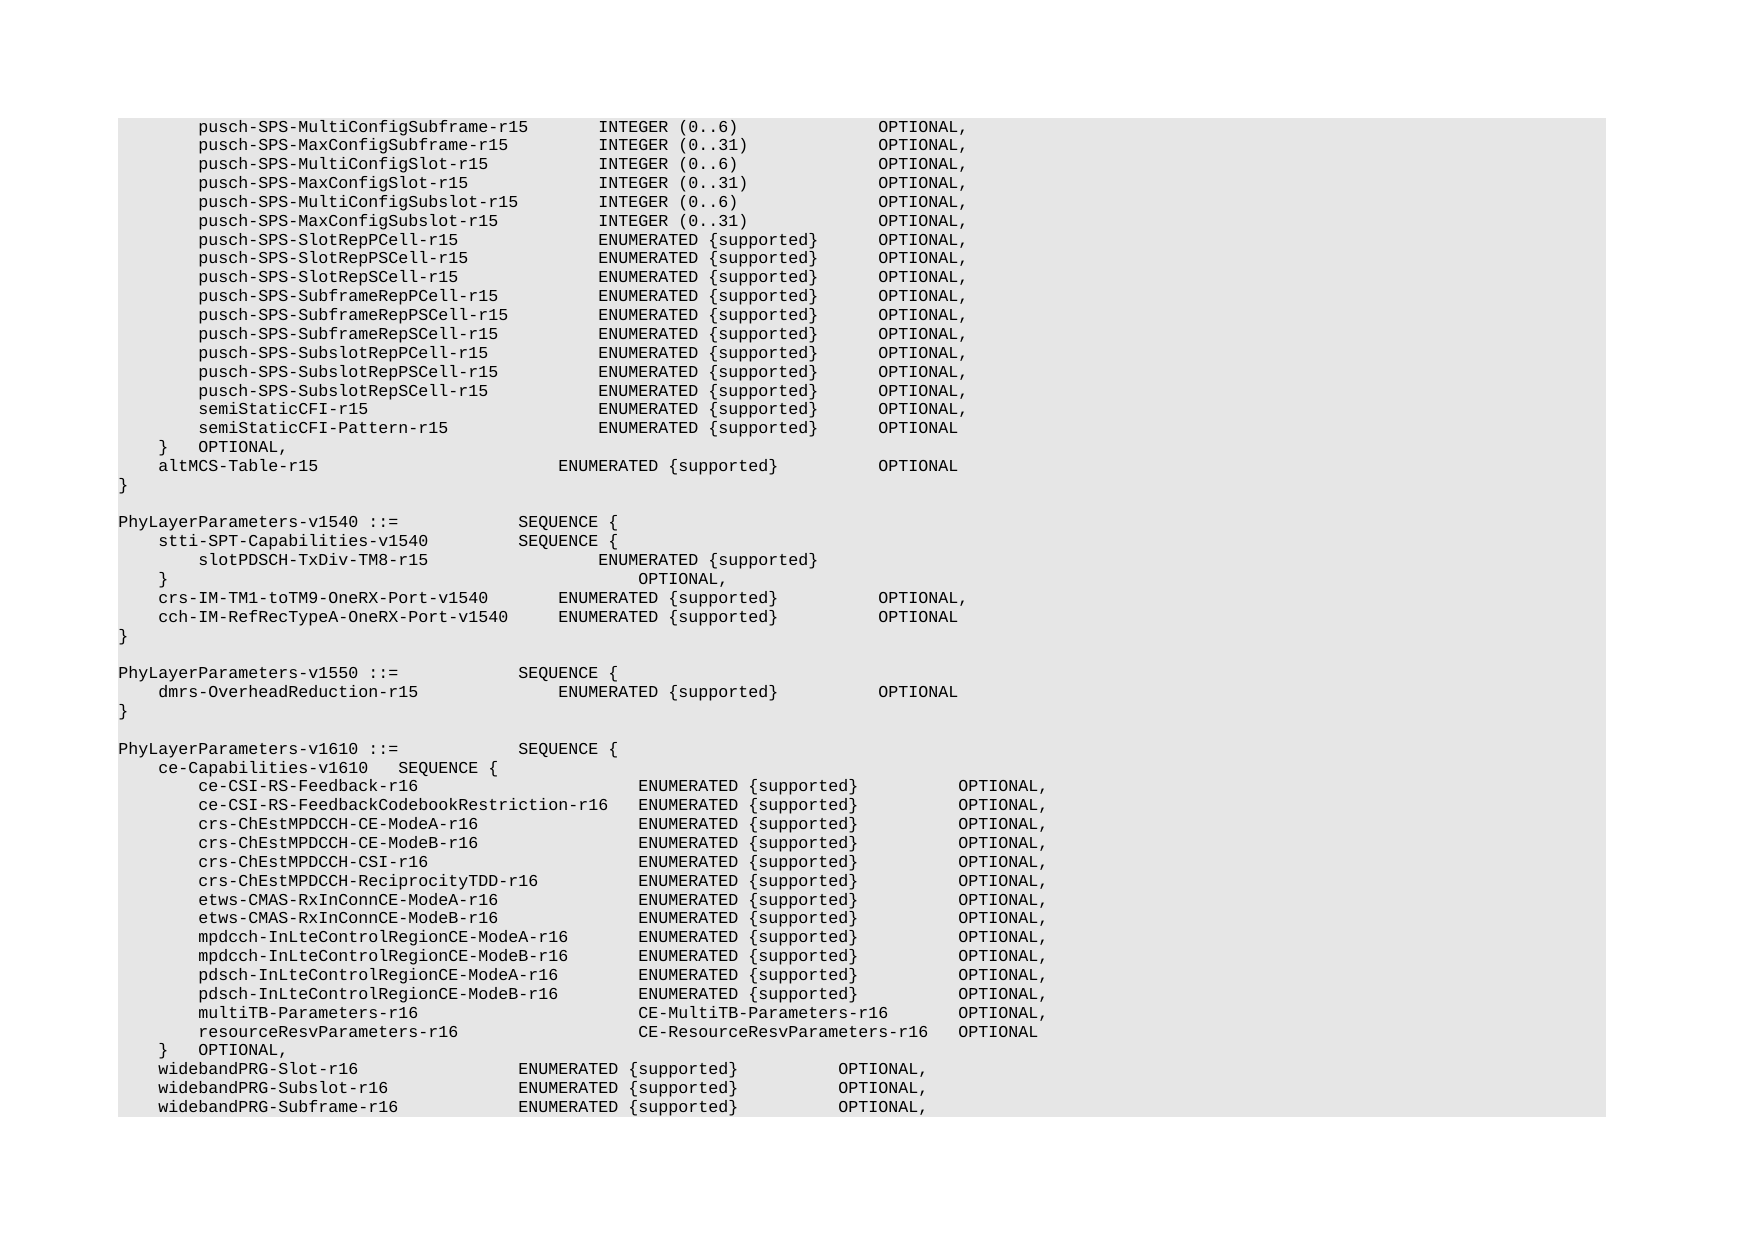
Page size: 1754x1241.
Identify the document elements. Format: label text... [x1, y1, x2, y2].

text } [118, 627, 1606, 646]
text slotPDSCH-TxDiv-TM8-r15 ENUMERATED {supported} [118, 552, 1606, 571]
text semiStaticCFI-r15 ENUMERATED {supported} OPTIONAL, [118, 401, 1606, 420]
text pusch-SPS-SubframeRepPSCell-r15 ENUMERATED {supported} OPTIONAL, [118, 307, 1606, 326]
text pusch-SPS-MaxConfigSubframe-r15 INTEGER (0..31) OPTIONAL, [118, 137, 1606, 156]
text resourceResvParameters-r16 CE-ResourceResvParameters-r16 OPTIONAL [118, 1023, 1606, 1042]
text widebandPRG-Slot-r16 ENUMERATED {supported} OPTIONAL, [118, 1061, 1606, 1080]
text } [118, 476, 1606, 495]
text PhyLayerParameters-v1610 ::= SEQUENCE { [118, 740, 1606, 759]
text } OPTIONAL, [118, 571, 1606, 589]
text stti-SPT-Capabilities-v1540 SEQUENCE { [118, 533, 1606, 552]
text pusch-SPS-SubslotRepSCell-r15 ENUMERATED {supported} OPTIONAL, [118, 382, 1606, 401]
text pusch-SPS-MultiConfigSubslot-r15 INTEGER (0..6) OPTIONAL, [118, 193, 1606, 212]
text } OPTIONAL, [118, 439, 1606, 457]
text altMCS-Table-r15 ENUMERATED {supported} OPTIONAL [118, 457, 1606, 476]
text ce-CSI-RS-FeedbackCodebookRestriction-r16 ENUMERATED {supported} OPTIONAL, [118, 797, 1606, 816]
text pusch-SPS-MultiConfigSubframe-r15 INTEGER (0..6) OPTIONAL, [118, 118, 1606, 137]
text pusch-SPS-SlotRepPCell-r15 ENUMERATED {supported} OPTIONAL, [118, 231, 1606, 250]
text pusch-SPS-SlotRepSCell-r15 ENUMERATED {supported} OPTIONAL, [118, 269, 1606, 288]
text pdsch-InLteControlRegionCE-ModeB-r16 ENUMERATED {supported} OPTIONAL, [118, 985, 1606, 1004]
text pusch-SPS-MaxConfigSubslot-r15 INTEGER (0..31) OPTIONAL, [118, 212, 1606, 231]
text cch-IM-RefRecTypeA-OneRX-Port-v1540 ENUMERATED {supported} OPTIONAL [118, 608, 1606, 627]
text PhyLayerParameters-v1550 ::= SEQUENCE { [118, 665, 1606, 684]
text widebandPRG-Subslot-r16 ENUMERATED {supported} OPTIONAL, [118, 1080, 1606, 1098]
text PhyLayerParameters-v1540 ::= SEQUENCE { [118, 514, 1606, 533]
text pusch-SPS-MaxConfigSlot-r15 INTEGER (0..31) OPTIONAL, [118, 175, 1606, 193]
text pusch-SPS-SubframeRepSCell-r15 ENUMERATED {supported} OPTIONAL, [118, 326, 1606, 344]
text crs-IM-TM1-toTM9-OneRX-Port-v1540 ENUMERATED {supported} OPTIONAL, [118, 589, 1606, 608]
text dmrs-OverheadReduction-r15 ENUMERATED {supported} OPTIONAL [118, 684, 1606, 703]
text mpdcch-InLteControlRegionCE-ModeB-r16 ENUMERATED {supported} OPTIONAL, [118, 948, 1606, 967]
text ce-Capabilities-v1610 SEQUENCE { [118, 759, 1606, 778]
text multiTB-Parameters-r16 CE-MultiTB-Parameters-r16 OPTIONAL, [118, 1004, 1606, 1023]
text crs-ChEstMPDCCH-CE-ModeB-r16 ENUMERATED {supported} OPTIONAL, [118, 834, 1606, 853]
text etws-CMAS-RxInConnCE-ModeB-r16 ENUMERATED {supported} OPTIONAL, [118, 910, 1606, 929]
text pdsch-InLteControlRegionCE-ModeA-r16 ENUMERATED {supported} OPTIONAL, [118, 967, 1606, 985]
text pusch-SPS-SubslotRepPSCell-r15 ENUMERATED {supported} OPTIONAL, [118, 363, 1606, 382]
text widebandPRG-Subframe-r16 ENUMERATED {supported} OPTIONAL, [118, 1098, 1606, 1117]
text pusch-SPS-SubframeRepPCell-r15 ENUMERATED {supported} OPTIONAL, [118, 288, 1606, 307]
text mpdcch-InLteControlRegionCE-ModeA-r16 ENUMERATED {supported} OPTIONAL, [118, 929, 1606, 948]
text ce-CSI-RS-Feedback-r16 ENUMERATED {supported} OPTIONAL, [118, 778, 1606, 797]
text crs-ChEstMPDCCH-CSI-r16 ENUMERATED {supported} OPTIONAL, [118, 853, 1606, 872]
text etws-CMAS-RxInConnCE-ModeA-r16 ENUMERATED {supported} OPTIONAL, [118, 891, 1606, 910]
text } OPTIONAL, [118, 1042, 1606, 1061]
text } [118, 703, 1606, 721]
text semiStaticCFI-Pattern-r15 ENUMERATED {supported} OPTIONAL [118, 420, 1606, 439]
text crs-ChEstMPDCCH-ReciprocityTDD-r16 ENUMERATED {supported} OPTIONAL, [118, 872, 1606, 891]
text pusch-SPS-MultiConfigSlot-r15 INTEGER (0..6) OPTIONAL, [118, 156, 1606, 175]
text crs-ChEstMPDCCH-CE-ModeA-r16 ENUMERATED {supported} OPTIONAL, [118, 816, 1606, 834]
text pusch-SPS-SubslotRepPCell-r15 ENUMERATED {supported} OPTIONAL, [118, 344, 1606, 363]
text pusch-SPS-SlotRepPSCell-r15 ENUMERATED {supported} OPTIONAL, [118, 250, 1606, 269]
